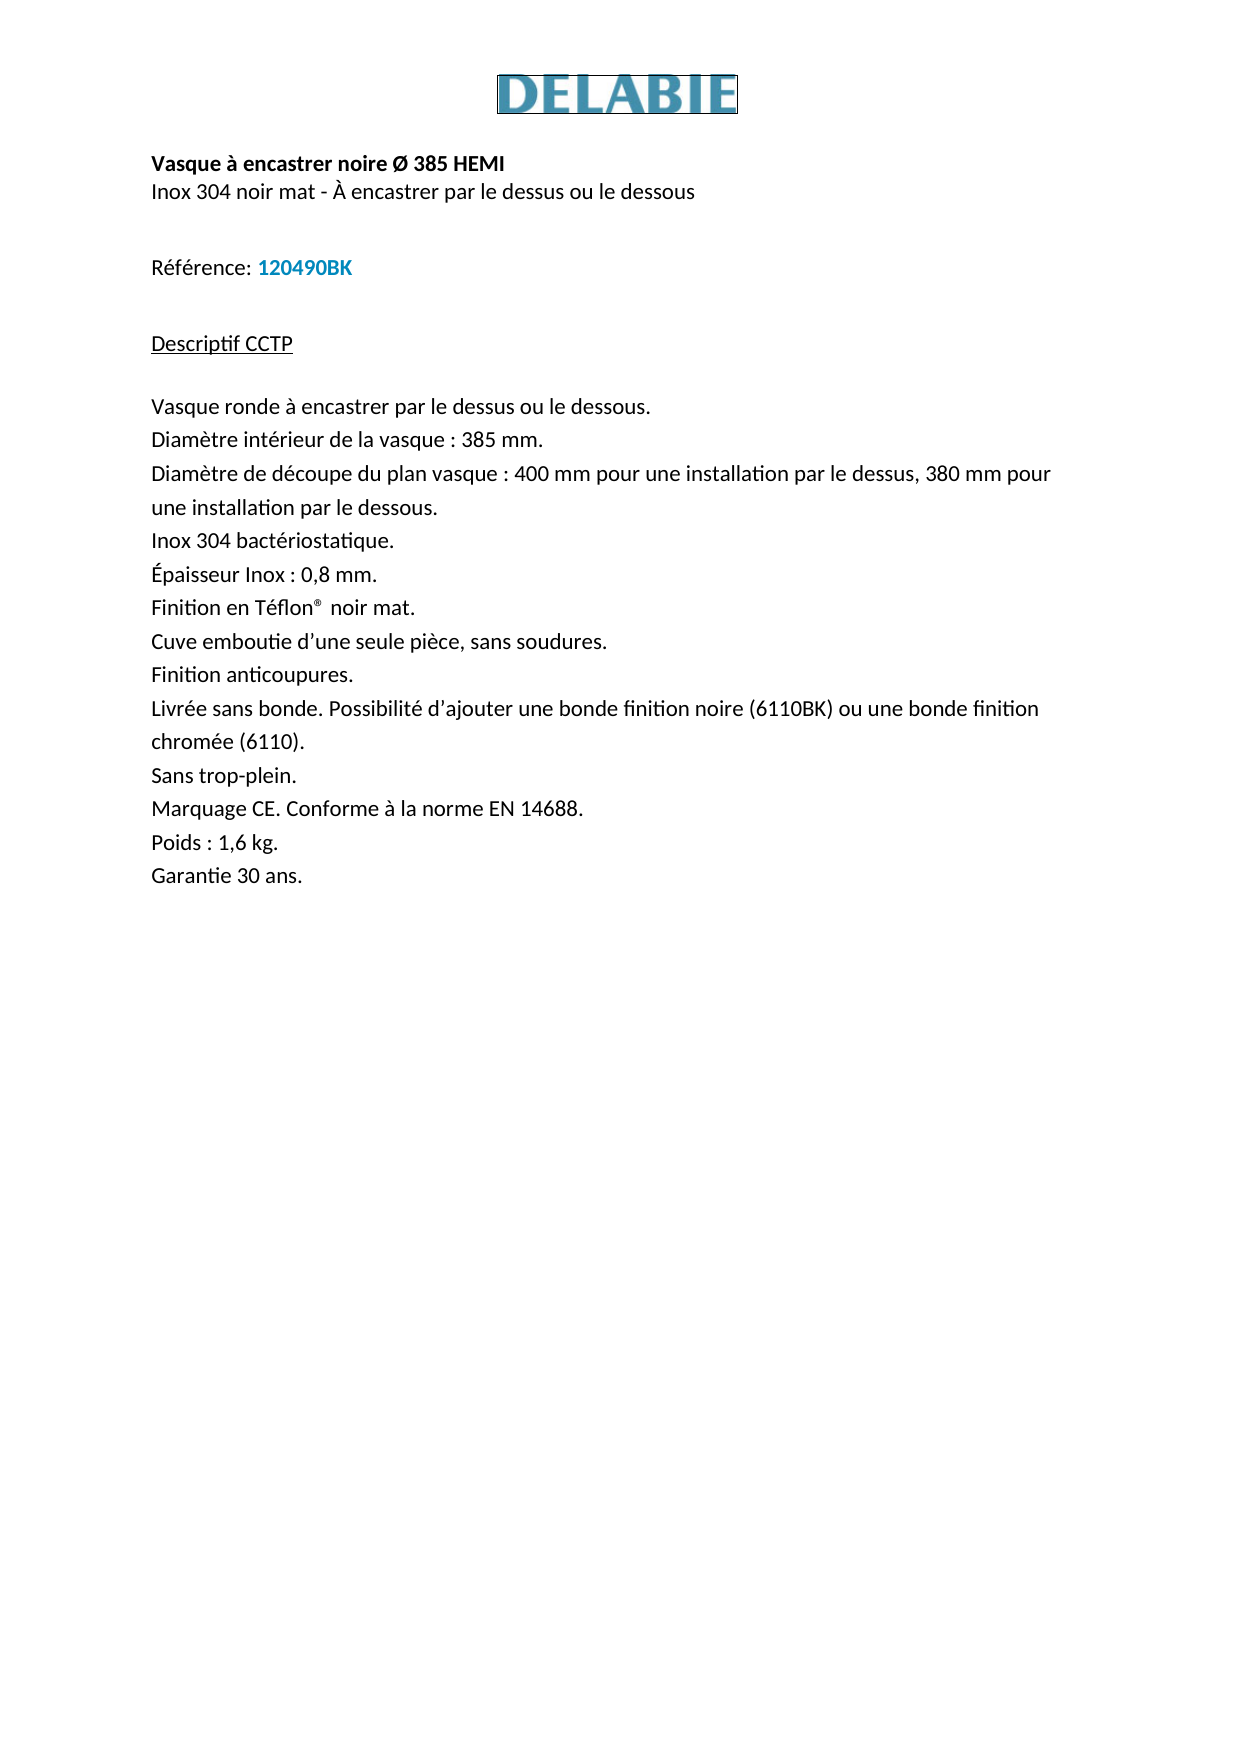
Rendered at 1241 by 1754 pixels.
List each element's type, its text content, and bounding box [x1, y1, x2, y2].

picture [498, 76, 737, 113]
text Inox 304 bactériostatique. [151, 526, 1084, 554]
text Diamètre intérieur de la vasque : 385 mm. [151, 426, 1084, 453]
text Vasque ronde à encastrer par le dessus ou le dessous. [151, 392, 1084, 420]
text Référence: 120490BK [151, 253, 1084, 281]
text Marquage CE. Conforme à la norme EN 14688. [151, 794, 1084, 822]
text Diamètre de découpe du plan vasque : 400 mm pour une installation par le dessus, 380 mm pour une installation par le dessous. [151, 459, 1084, 521]
text Finition anticoupures. [151, 660, 1084, 688]
text Inox 304 noir mat - À encastrer par le dessus ou le dessous [151, 177, 1084, 205]
text Épaisseur Inox : 0,8 mm. [151, 560, 1084, 588]
text Descriptif CCTP [151, 329, 1084, 357]
text Livrée sans bonde. Possibilité d’ajouter une bonde finition noire (6110BK) ou une bonde finition chromée (6110). [151, 694, 1084, 755]
text Vasque à encastrer noire Ø 385 HEMI [151, 149, 1084, 177]
text Sans trop-plein. [151, 761, 1084, 789]
text Finition en Téflon® noir mat. [151, 593, 1084, 621]
text Garantie 30 ans. [151, 862, 1084, 889]
text Cuve emboutie d’une seule pièce, sans soudures. [151, 627, 1084, 655]
text Poids : 1,6 kg. [151, 828, 1084, 856]
